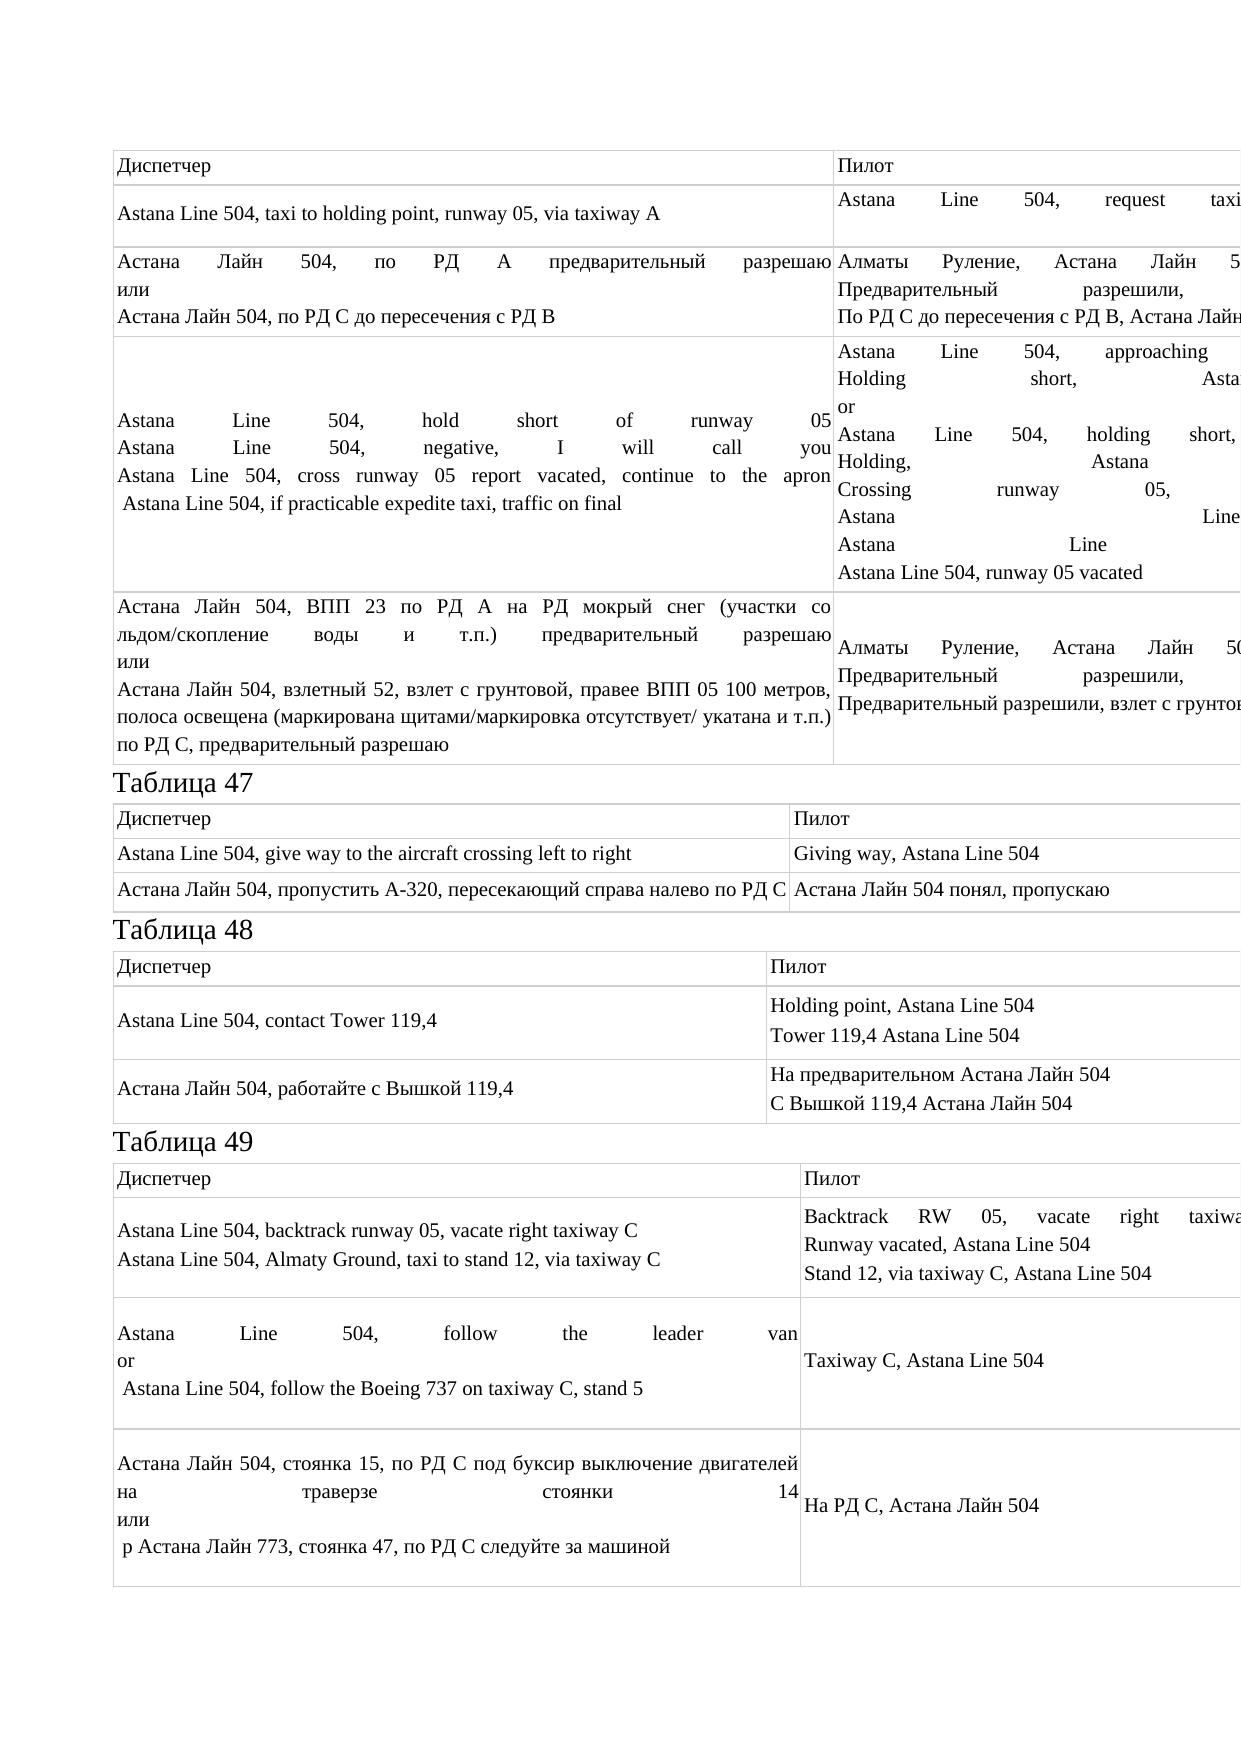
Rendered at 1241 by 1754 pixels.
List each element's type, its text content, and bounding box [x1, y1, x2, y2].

table_cell Алматы Руление, Астана Лайн 504, разрешите предварительный Предварительный разрешили, Астана Лайн 504 Предварительный разрешили, взлет с грунтовой, Астана Лайн 504 [834, 593, 1240, 763]
table_cell Taxiway С, Astana Line 504 [801, 1298, 1240, 1428]
table_header Диспетчер [114, 952, 766, 985]
table_cell Астана Лайн 504 понял, пропускаю [790, 873, 1240, 911]
table_cell Астана Лайн 504, по РД А предварительный разрешаю или Астана Лайн 504, по РД С до пересечения с РД В [114, 248, 833, 336]
table_cell Астана Лайн 504, пропустить А-320, пересекающий справа налево по РД С [114, 873, 789, 911]
table_cell Astana Line 504, taxi to holding point, runway 05, via taxiway А [114, 186, 833, 246]
table_header Пилот [834, 151, 1240, 184]
table_cell Astana Line 504, contact Tower 119,4 [114, 987, 766, 1059]
text Таблица 47 [112, 765, 1128, 798]
text Таблица 49 [112, 1124, 1128, 1158]
table_cell Astana Line 504, backtrack runway 05, vacate right taxiway С Astana Line 504, Almaty Ground, taxi to stand 12, via taxiway С [114, 1198, 800, 1297]
table_cell Астана Лайн 504, работайте с Вышкой 119,4 [114, 1060, 766, 1123]
table_cell Алматы Руление, Астана Лайн 504 разрешите предварительный Предварительный разрешили, Астана Лайн 504 По РД С до пересечения с РД В, Астана Лайн 504 [834, 248, 1240, 336]
table_header Диспетчер [114, 805, 789, 838]
table_cell Астана Лайн 504, ВПП 23 по РД А на РД мокрый снег (участки со льдом/скопление воды и т.п.) предварительный разрешаю или Астана Лайн 504, взлетный 52, взлет с грунтовой, правее ВПП 05 100 метров, полоса освещена (маркирована щитами/маркировка отсутствует/ укатана и т.п.) по РД С, предварительный разрешаю [114, 593, 833, 763]
table_cell Holding point, Astana Line 504 Tower 119,4 Astana Line 504 [767, 987, 1240, 1059]
table_cell Astana Line 504, request taxi (request progressive taxi) [834, 186, 1240, 246]
table_header Диспетчер [114, 1164, 800, 1197]
table_cell Astana Line 504, give way to the aircraft crossing left to right [114, 839, 789, 872]
table_cell Astana Line 504, approaching holding point runway 05 Holding short, Astana Line 504 or Astana Line 504, holding short, request cross runway 05 Holding, Astana Line 504 Crossing runway 05, will report vacated, Astana Line 504 Astana Line 504, expediting Astana Line 504, runway 05 vacated [834, 337, 1240, 591]
table_header Диспетчер [114, 151, 833, 184]
table_header Пилот [801, 1164, 1240, 1197]
text Таблица 48 [112, 912, 1128, 946]
table_cell Giving way, Astana Line 504 [790, 839, 1240, 872]
table_cell Astana Line 504, hold short of runway 05 Astana Line 504, negative, I will call you Astana Line 504, cross runway 05 report vacated, continue to the apron Astana Line 504, if practicable expedite taxi, traffic on final [114, 337, 833, 591]
table_cell Астана Лайн 504, стоянка 15, по РД С под буксир выключение двигателей на траверзе стоянки 14 или р Астана Лайн 773, стоянка 47, по РД С следуйте за машиной [114, 1430, 800, 1586]
table_cell Backtrack RW 05, vacate right taxiway С, Astana Line 504 Runway vacated, Astana Line 504 Stand 12, via taxiway С, Astana Line 504 [801, 1198, 1240, 1297]
table_cell На предварительном Астана Лайн 504 С Вышкой 119,4 Астана Лайн 504 [767, 1060, 1240, 1123]
table_cell Astana Line 504, follow the leader van or Astana Line 504, follow the Boeing 737 on taxiway С, stand 5 [114, 1298, 800, 1428]
table_header Пилот [790, 805, 1240, 838]
table_cell На РД С, Астана Лайн 504 [801, 1430, 1240, 1586]
table_header Пилот [767, 952, 1240, 985]
